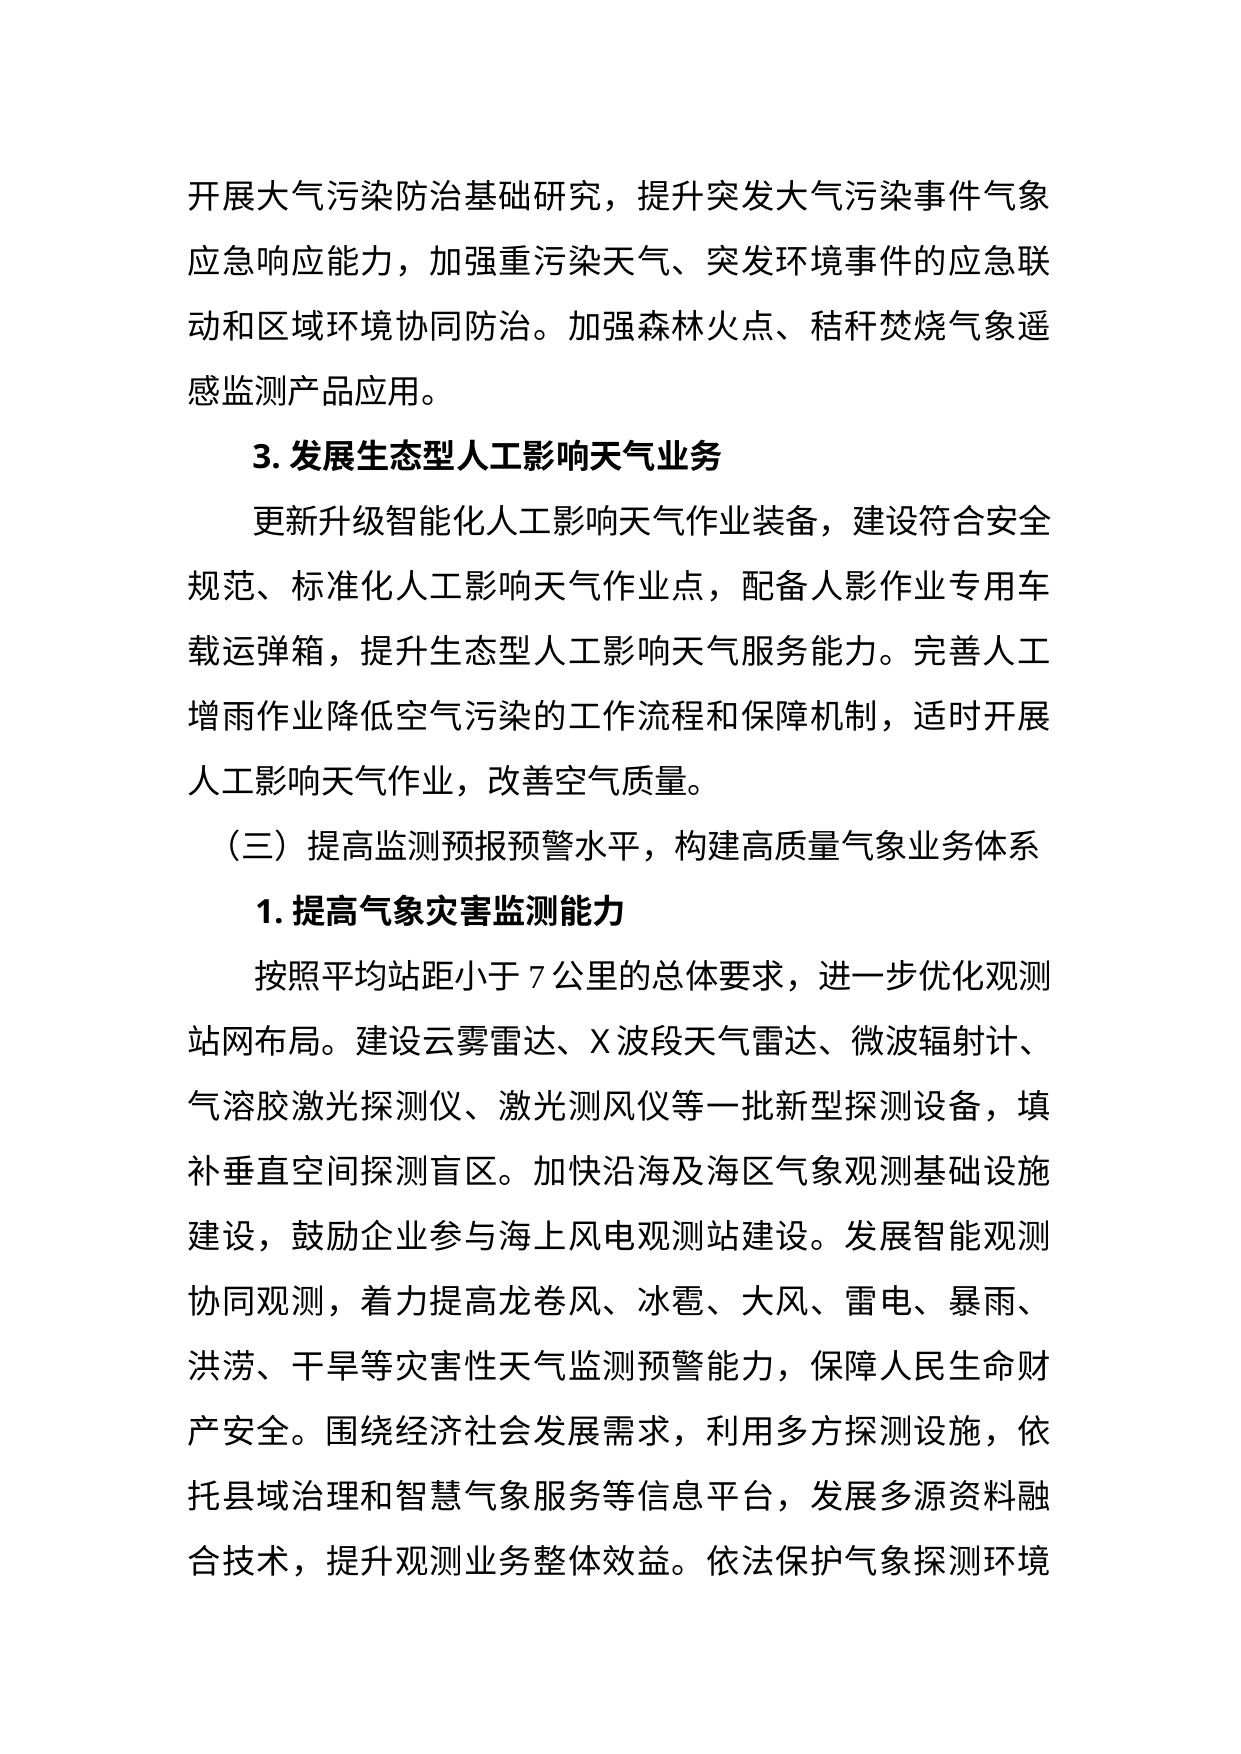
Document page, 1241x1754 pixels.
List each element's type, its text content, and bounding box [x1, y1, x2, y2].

text （三）提高监测预报预警水平，构建高质量气象业务体系 [187, 812, 1053, 877]
text 更新升级智能化人工影响天气作业装备，建设符合安全规范、标准化人工影响天气作业点，配备人影作业专用车载运弹箱，提升生态型人工影响天气服务能力。完善人工增雨作业降低空气污染的工作流程和保障机制，适时开展人工影响天气作业，改善空气质量。 [187, 487, 1053, 812]
text 3. 发展生态型人工影响天气业务 [187, 422, 1053, 487]
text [187, 942, 1053, 1592]
text 1. 提高气象灾害监测能力 [187, 877, 1053, 942]
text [187, 162, 1053, 422]
